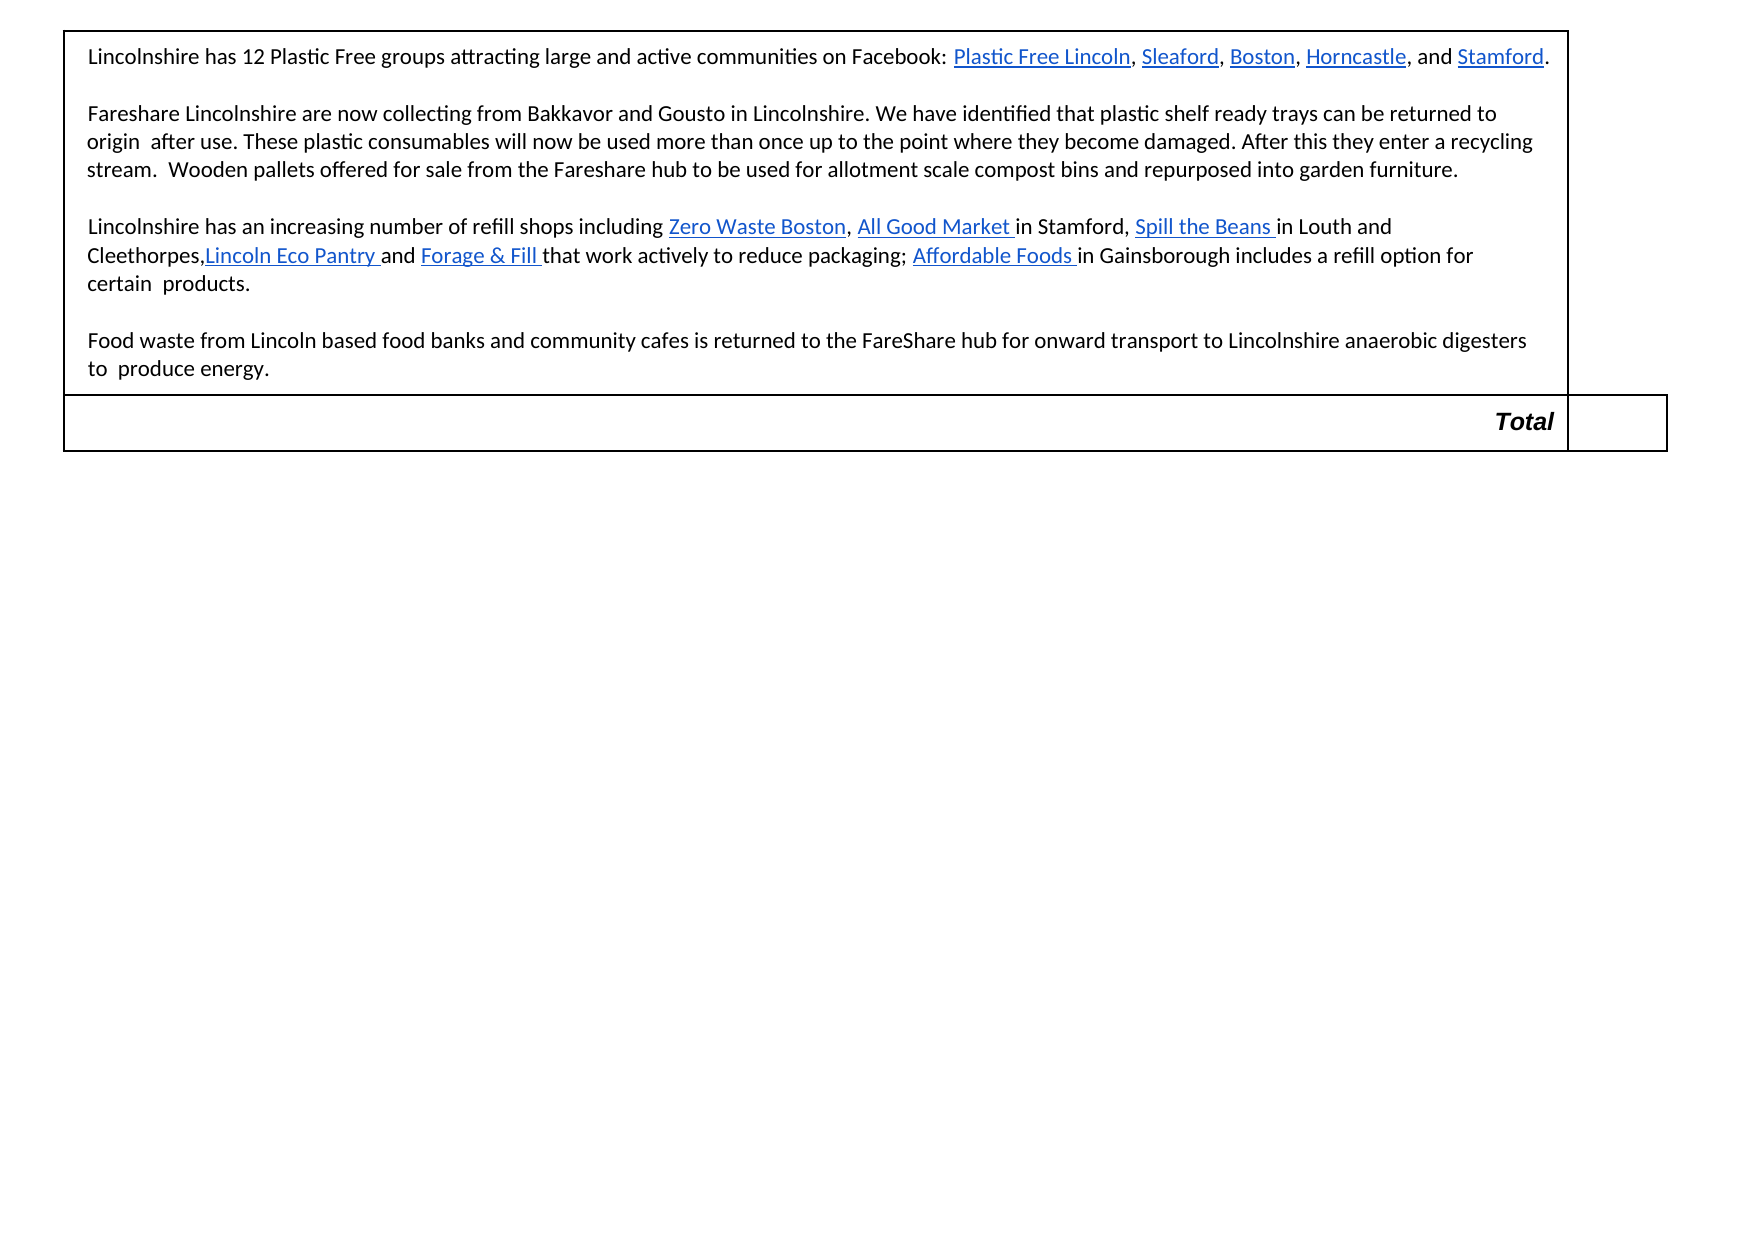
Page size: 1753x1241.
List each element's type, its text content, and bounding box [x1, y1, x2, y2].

table_cell Total [65, 396, 1567, 450]
table_header Lincolnshire has 12 Plastic Free groups attracting large and active communities on Facebook: Plastic Free Lincoln, Sleaford, Boston, Horncastle, and Stamford. Fareshare Lincolnshire are now collecting from Bakkavor and Gousto in Lincolnshire. We have identified that plastic shelf ready trays can be returned to origin after use. These plastic consumables will now be used more than once up to the point where they become damaged. After this they enter a recycling stream. Wooden pallets offered for sale from the Fareshare hub to be used for allotment scale compost bins and repurposed into garden furniture. Lincolnshire has an increasing number of refill shops including Zero Waste Boston, All Good Market in Stamford, Spill the Beans in Louth and Cleethorpes,Lincoln Eco Pantry and Forage & Fill that work actively to reduce packaging; Affordable Foods in Gainsborough includes a refill option for certain products. Food waste from Lincoln based food banks and community cafes is returned to the FareShare hub for onward transport to Lincolnshire anaerobic digesters to produce energy. [65, 32, 1567, 394]
table_cell [1569, 396, 1666, 450]
